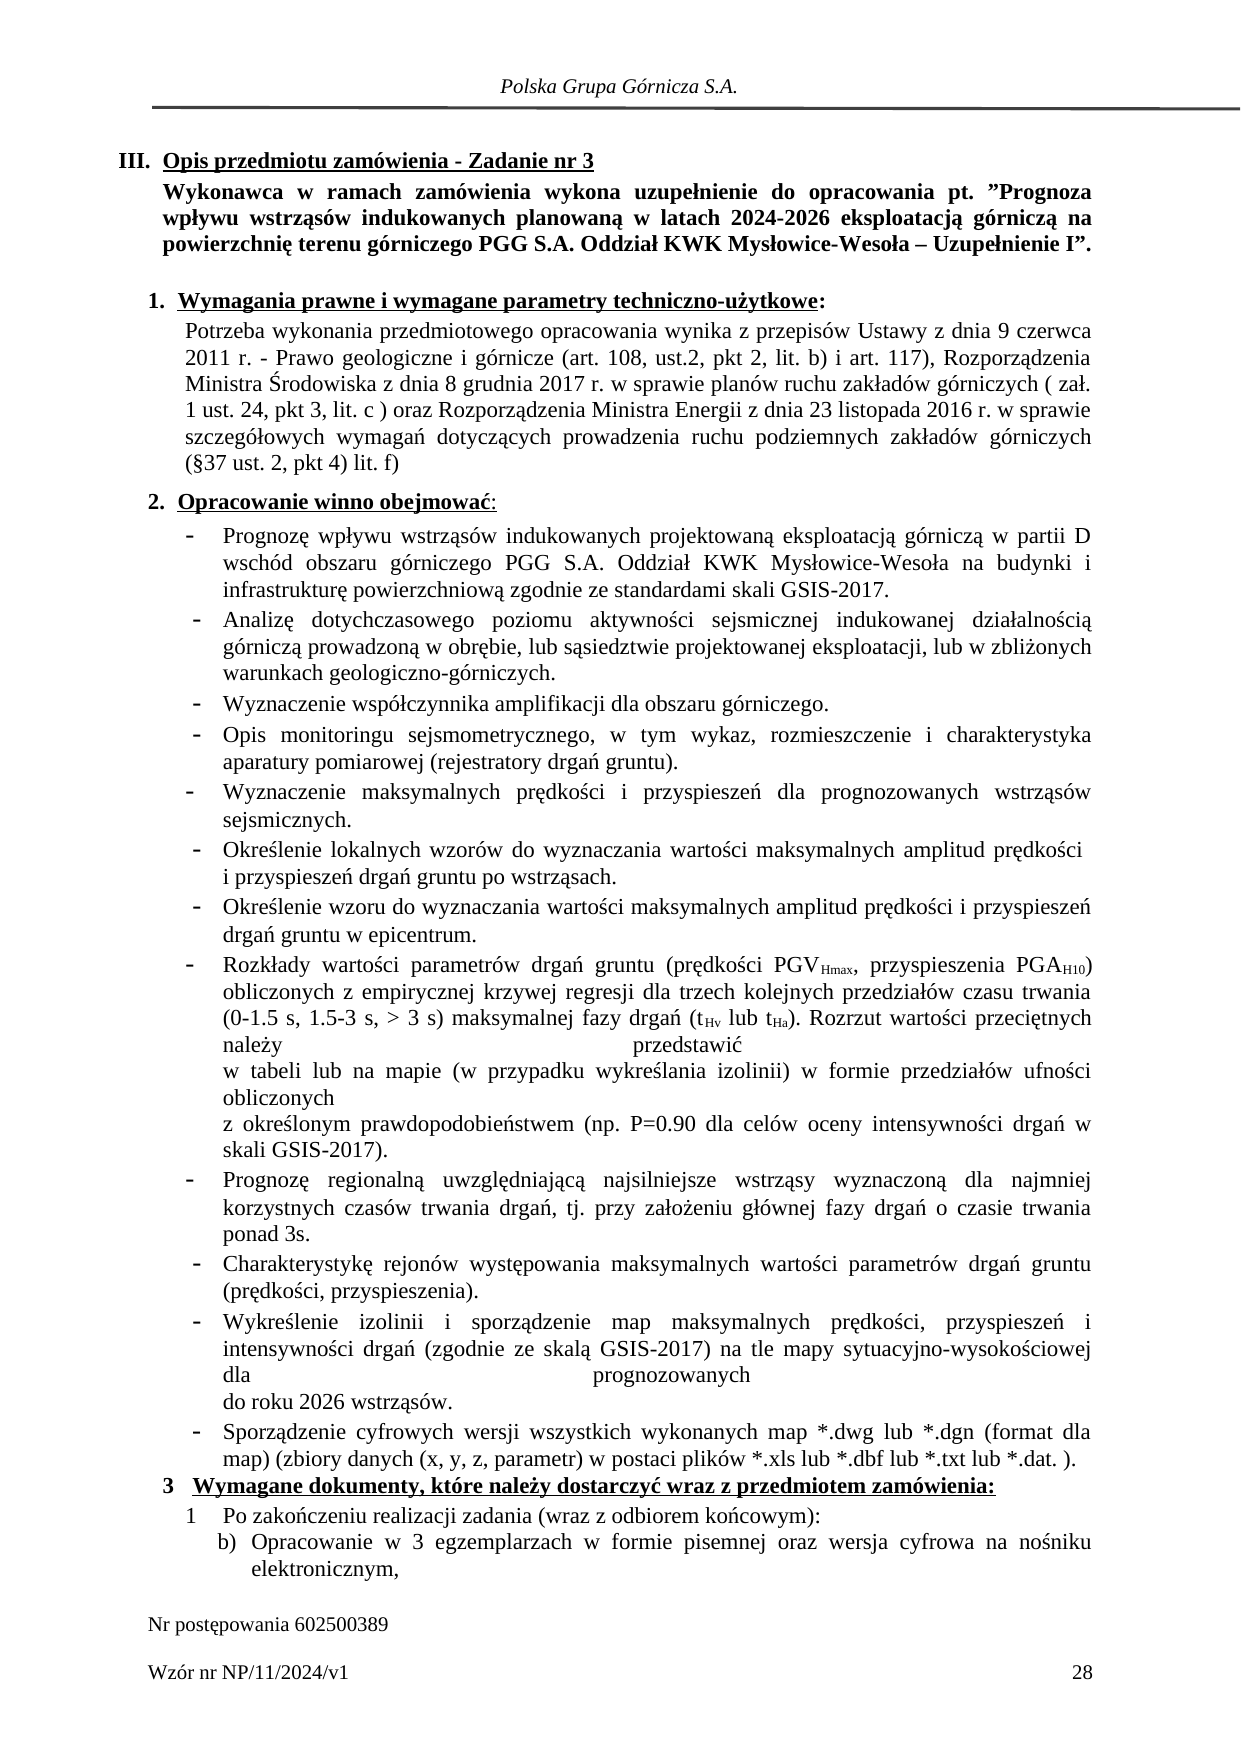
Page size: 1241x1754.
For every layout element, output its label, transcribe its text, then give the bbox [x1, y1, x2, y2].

text Potrzeba wykonania przedmiotowego opracowania wynika z przepisów Ustawy z dnia 9 czerwca 2011 r. - Prawo geologiczne i górnicze (art. 108, ust.2, pkt 2, lit. b) i art. 117), Rozporządzenia Ministra Środowiska z dnia 8 grudnia 2017 r. w sprawie planów ruchu zakładów górniczych ( zał. 1 ust. 24, pkt 3, lit. c ) oraz Rozporządzenia Ministra Energii z dnia 23 listopada 2016 r. w sprawie szczegółowych wymagań dotyczących prowadzenia ruchu podziemnych zakładów górniczych (§37 ust. 2, pkt 4) lit. f) [185, 317, 1093, 475]
list Prognozę wpływu wstrząsów indukowanych projektowaną eksploatacją górniczą w partii D wschód obszaru górniczego PGG S.A. Oddział KWK Mysłowice-Wesoła na budynki i infrastrukturę powierzchniową zgodnie ze standardami skali GSIS-2017. [185, 518, 1093, 602]
list Opracowanie winno obejmować: [148, 488, 1093, 514]
list Wymagane dokumenty, które należy dostarczyć wraz z przedmiotem zamówienia: [162, 1472, 1093, 1498]
list Sporządzenie cyfrowych wersji wszystkich wykonanych map *.dwg lub *.dgn (format dla map) (zbiory danych (x, y, z, parametr) w postaci plików *.xls lub *.dbf lub *.txt lub *.dat. ). [192, 1414, 1093, 1472]
list Analizę dotychczasowego poziomu aktywności sejsmicznej indukowanej działalnością górniczą prowadzoną w obrębie, lub sąsiedztwie projektowanej eksploatacji, lub w zbliżonych warunkach geologiczno-górniczych. [192, 602, 1093, 686]
list Wyznaczenie współczynnika amplifikacji dla obszaru górniczego. [192, 686, 1093, 717]
list Rozkłady wartości parametrów drgań gruntu (prędkości PGVHmax, przyspieszenia PGAH10) obliczonych z empirycznej krzywej regresji dla trzech kolejnych przedziałów czasu trwania (0-1.5 s, 1.5-3 s, > 3 s) maksymalnej fazy drgań (tHv lub tHa). Rozrzut wartości przeciętnych należy przedstawić w tabeli lub na mapie (w przypadku wykreślania izolinii) w formie przedziałów ufności obliczonych z określonym prawdopodobieństwem (np. P=0.90 dla celów oceny intensywności drgań w skali GSIS-2017). [185, 947, 1093, 1163]
list Określenie lokalnych wzorów do wyznaczania wartości maksymalnych amplitud prędkości i przyspieszeń drgań gruntu po wstrząsach. [192, 832, 1093, 889]
list Wymagania prawne i wymagane parametry techniczno-użytkowe: [148, 287, 1093, 313]
text Wykonawca w ramach zamówienia wykona uzupełnienie do opracowania pt. ”Prognoza wpływu wstrząsów indukowanych planowaną w latach 2024-2026 eksploatacją górniczą na powierzchnię terenu górniczego PGG S.A. Oddział KWK Mysłowice-Wesoła – Uzupełnienie I”. [162, 178, 1093, 257]
list Opis przedmiotu zamówienia - Zadanie nr 3 [118, 148, 1093, 174]
list Określenie wzoru do wyznaczania wartości maksymalnych amplitud prędkości i przyspieszeń drgań gruntu w epicentrum. [192, 889, 1093, 947]
list Opracowanie w 3 egzemplarzach w formie pisemnej oraz wersja cyfrowa na nośniku elektronicznym, [236, 1528, 1093, 1581]
list Wykreślenie izolinii i sporządzenie map maksymalnych prędkości, przyspieszeń i intensywności drgań (zgodnie ze skalą GSIS-2017) na tle mapy sytuacyjno-wysokościowej dla prognozowanych do roku 2026 wstrząsów. [192, 1304, 1093, 1414]
list Opis monitoringu sejsmometrycznego, w tym wykaz, rozmieszczenie i charakterystyka aparatury pomiarowej (rejestratory drgań gruntu). [192, 717, 1093, 774]
list Wyznaczenie maksymalnych prędkości i przyspieszeń dla prognozowanych wstrząsów sejsmicznych. [185, 774, 1093, 832]
list Charakterystykę rejonów występowania maksymalnych wartości parametrów drgań gruntu (prędkości, przyspieszenia). [192, 1246, 1093, 1304]
list Prognozę regionalną uwzględniającą najsilniejsze wstrząsy wyznaczoną dla najmniej korzystnych czasów trwania drgań, tj. przy założeniu głównej fazy drgań o czasie trwania ponad 3s. [185, 1163, 1093, 1246]
list Po zakończeniu realizacji zadania (wraz z odbiorem końcowym): [185, 1502, 1093, 1528]
